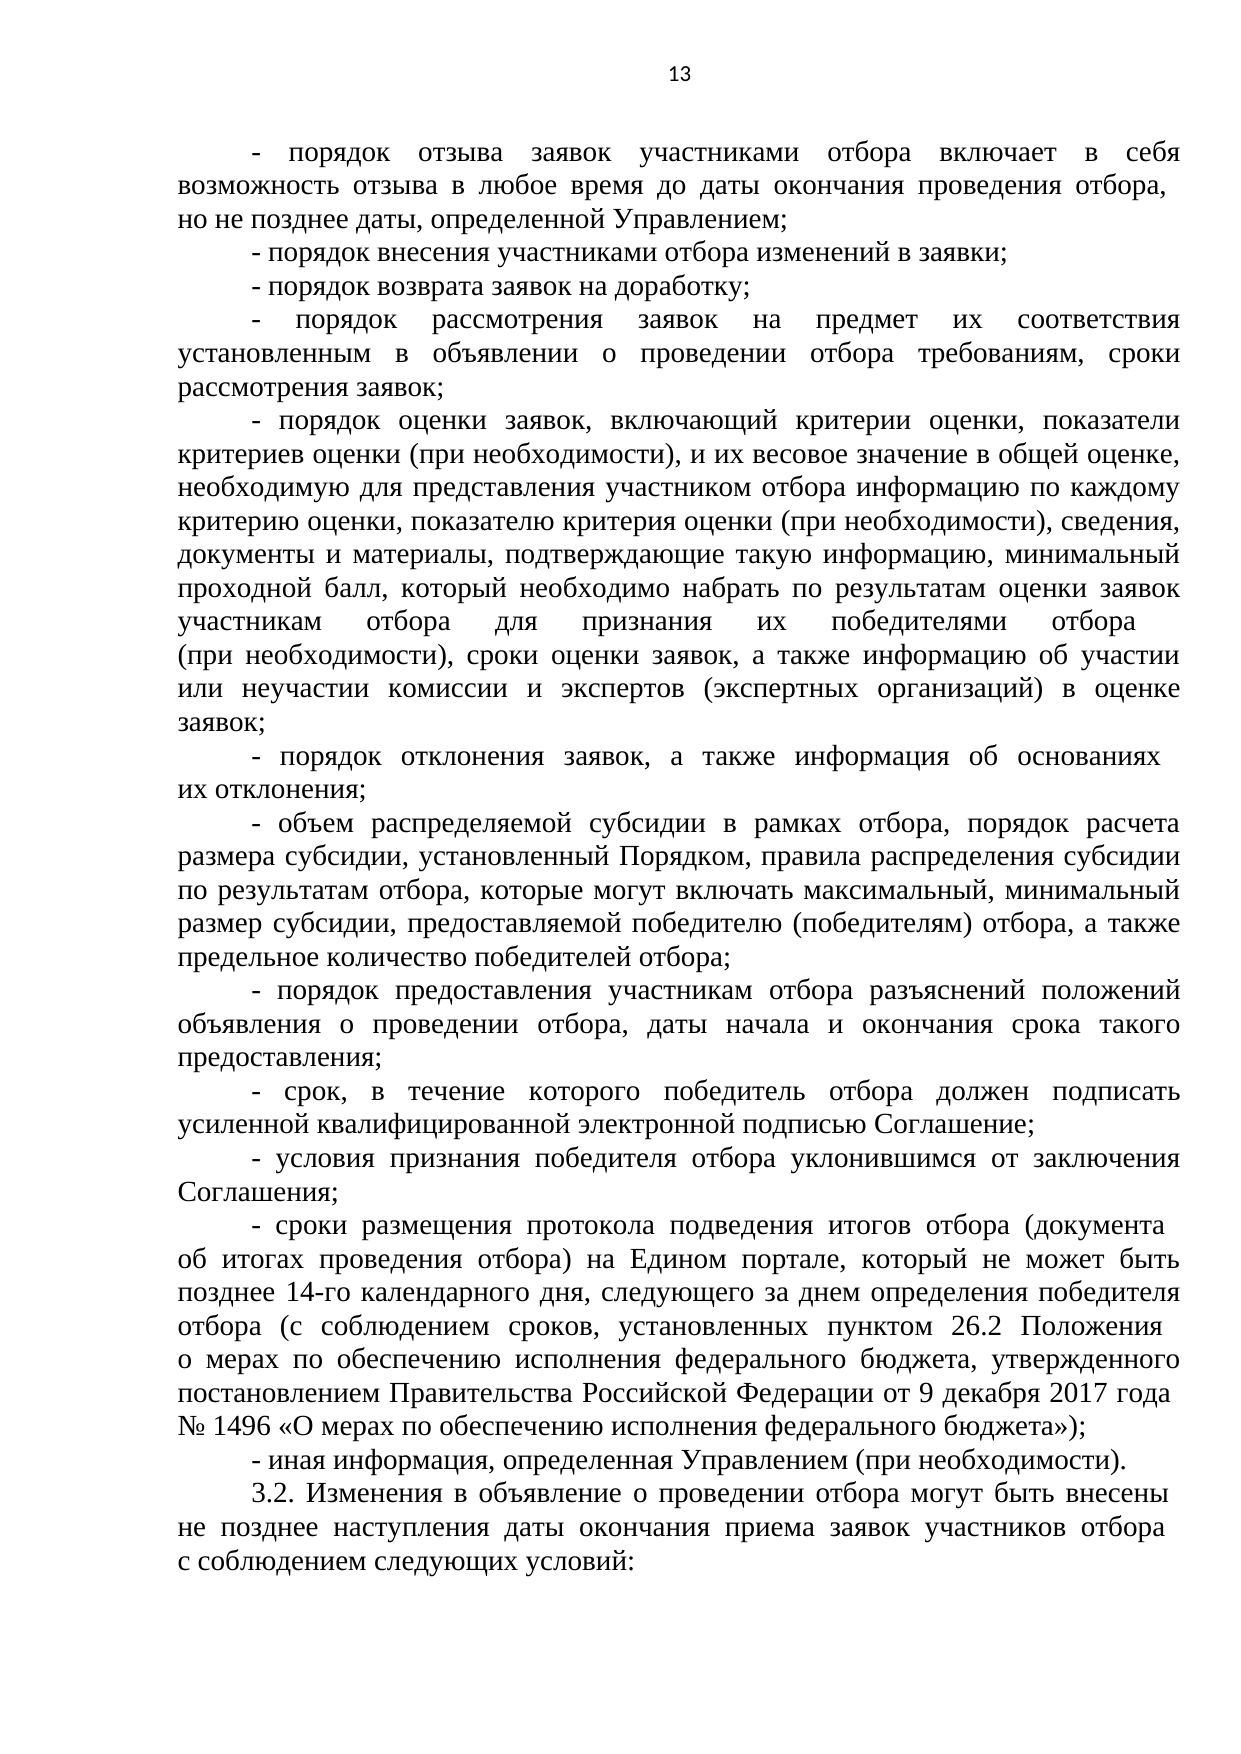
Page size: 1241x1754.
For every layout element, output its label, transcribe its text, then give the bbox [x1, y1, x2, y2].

text - срок, в течение которого победитель отбора должен подписать усиленной квалифицированной электронной подписью Соглашение; [177, 1073, 1181, 1140]
text - объем распределяемой субсидии в рамках отбора, порядок расчета размера субсидии, установленный Порядком, правила распределения субсидии по результатам отбора, которые могут включать максимальный, минимальный размер субсидии, предоставляемой победителю (победителям) отбора, а также предельное количество победителей отбора; [177, 805, 1181, 972]
text - сроки размещения протокола подведения итогов отбора (документа об итогах проведения отбора) на Едином портале, который не может быть позднее 14-го календарного дня, следующего за днем определения победителя отбора (с соблюдением сроков, установленных пунктом 26.2 Положения о мерах по обеспечению исполнения федерального бюджета, утвержденного постановлением Правительства Российской Федерации от 9 декабря 2017 года № 1496 «О мерах по обеспечению исполнения федерального бюджета»); [177, 1207, 1181, 1442]
text - иная информация, определенная Управлением (при необходимости). [177, 1442, 1181, 1476]
text - условия признания победителя отбора уклонившимся от заключения Соглашения; [177, 1140, 1181, 1207]
text - порядок внесения участниками отбора изменений в заявки; [177, 234, 1181, 268]
text - порядок отзыва заявок участниками отбора включает в себя возможность отзыва в любое время до даты окончания проведения отбора, но не позднее даты, определенной Управлением; [177, 134, 1181, 234]
text - порядок рассмотрения заявок на предмет их соответствия установленным в объявлении о проведении отбора требованиям, сроки рассмотрения заявок; [177, 302, 1181, 402]
text - порядок оценки заявок, включающий критерии оценки, показатели критериев оценки (при необходимости), и их весовое значение в общей оценке, необходимую для представления участником отбора информацию по каждому критерию оценки, показателю критерия оценки (при необходимости), сведения, документы и материалы, подтверждающие такую информацию, минимальный проходной балл, который необходимо набрать по результатам оценки заявок участникам отбора для признания их победителями отбора (при необходимости), сроки оценки заявок, а также информацию об участии или неучастии комиссии и экспертов (экспертных организаций) в оценке заявок; [177, 402, 1181, 738]
text - порядок возврата заявок на доработку; [177, 268, 1181, 302]
text 3.2. Изменения в объявление о проведении отбора могут быть внесены не позднее наступления даты окончания приема заявок участников отбора с соблюдением следующих условий: [177, 1476, 1181, 1576]
text - порядок предоставления участникам отбора разъяснений положений объявления о проведении отбора, даты начала и окончания срока такого предоставления; [177, 972, 1181, 1073]
text - порядок отклонения заявок, а также информация об основаниях их отклонения; [177, 738, 1181, 805]
